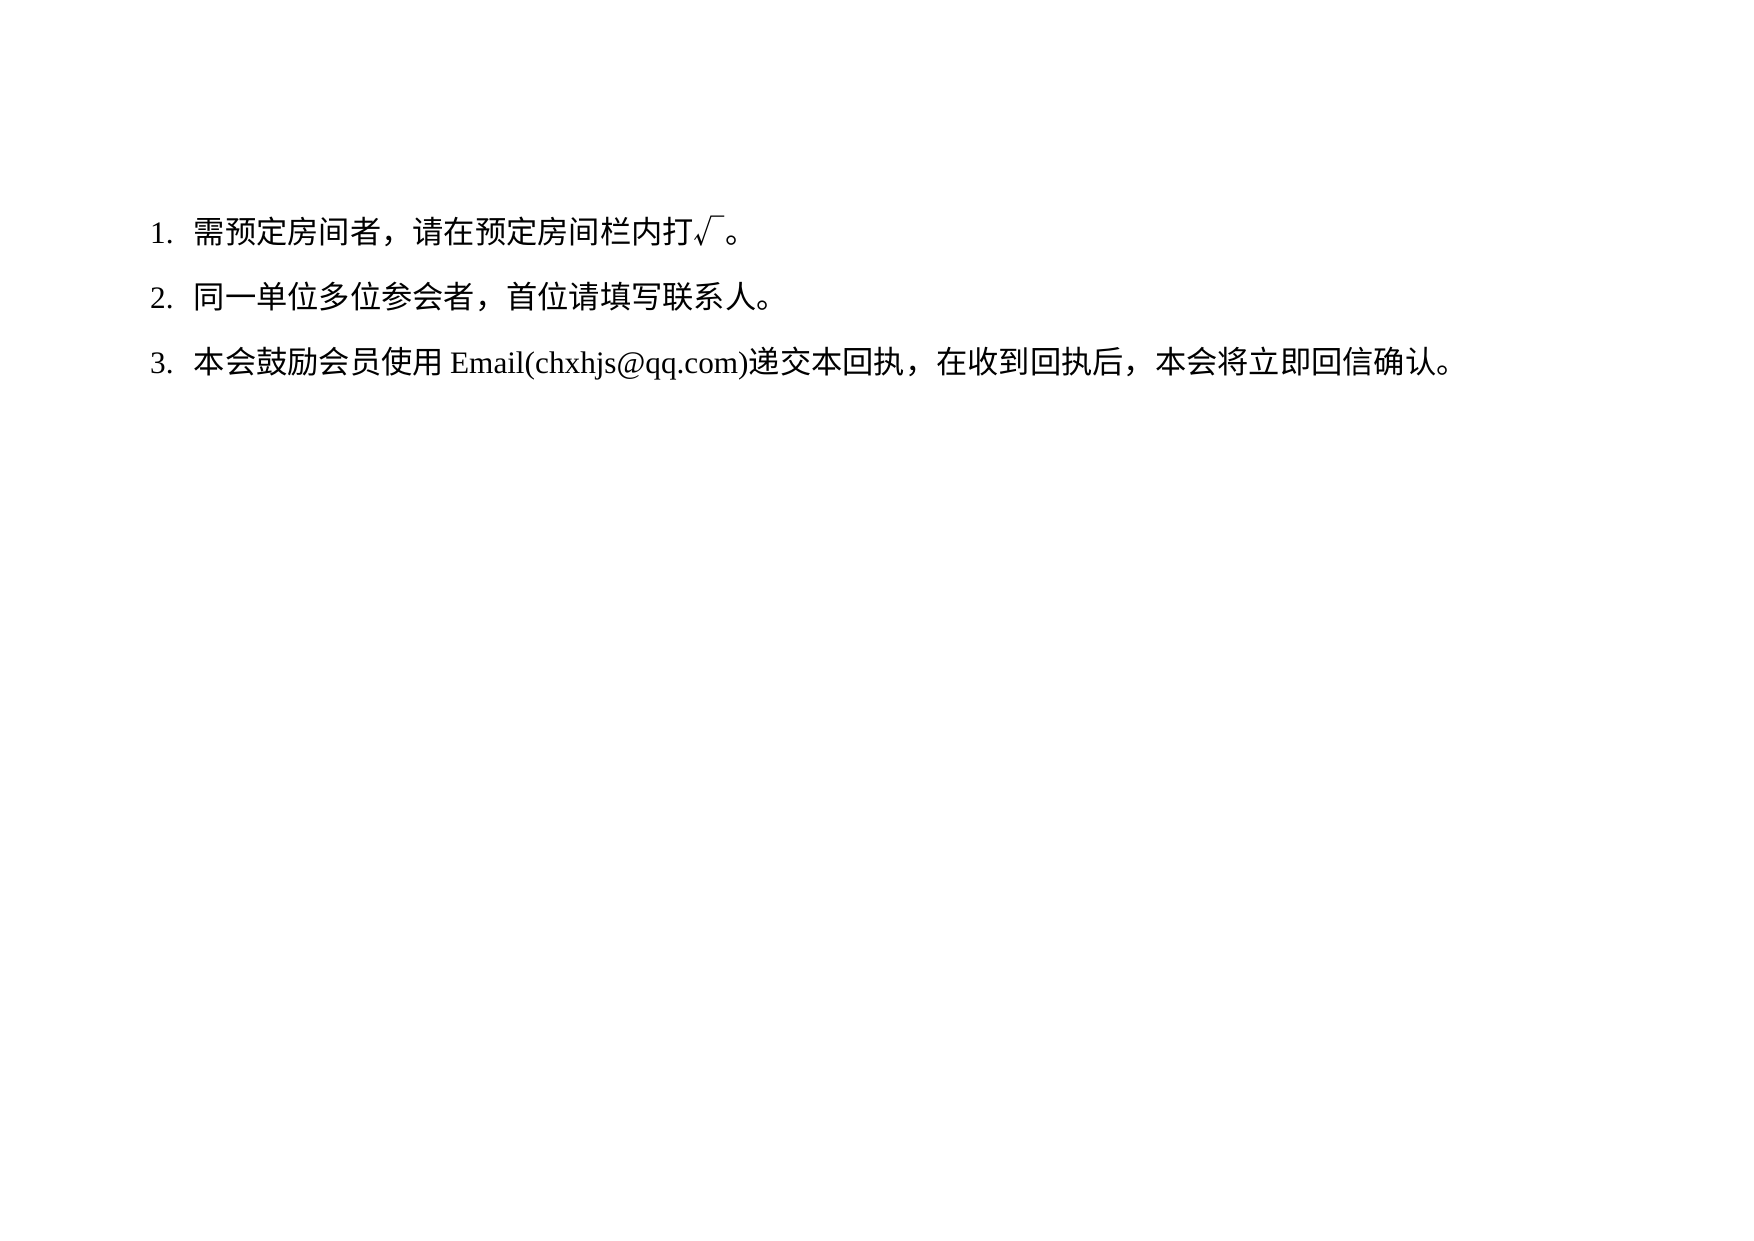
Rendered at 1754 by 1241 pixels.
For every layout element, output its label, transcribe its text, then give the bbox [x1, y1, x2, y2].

list 需预定房间者，请在预定房间栏内打√。 [150, 198, 1604, 263]
list 同一单位多位参会者，首位请填写联系人。 [150, 263, 1604, 328]
list 本会鼓励会员使用Email(chxhjs@qq.com)递交本回执，在收到回执后，本会将立即回信确认。 [150, 328, 1604, 393]
